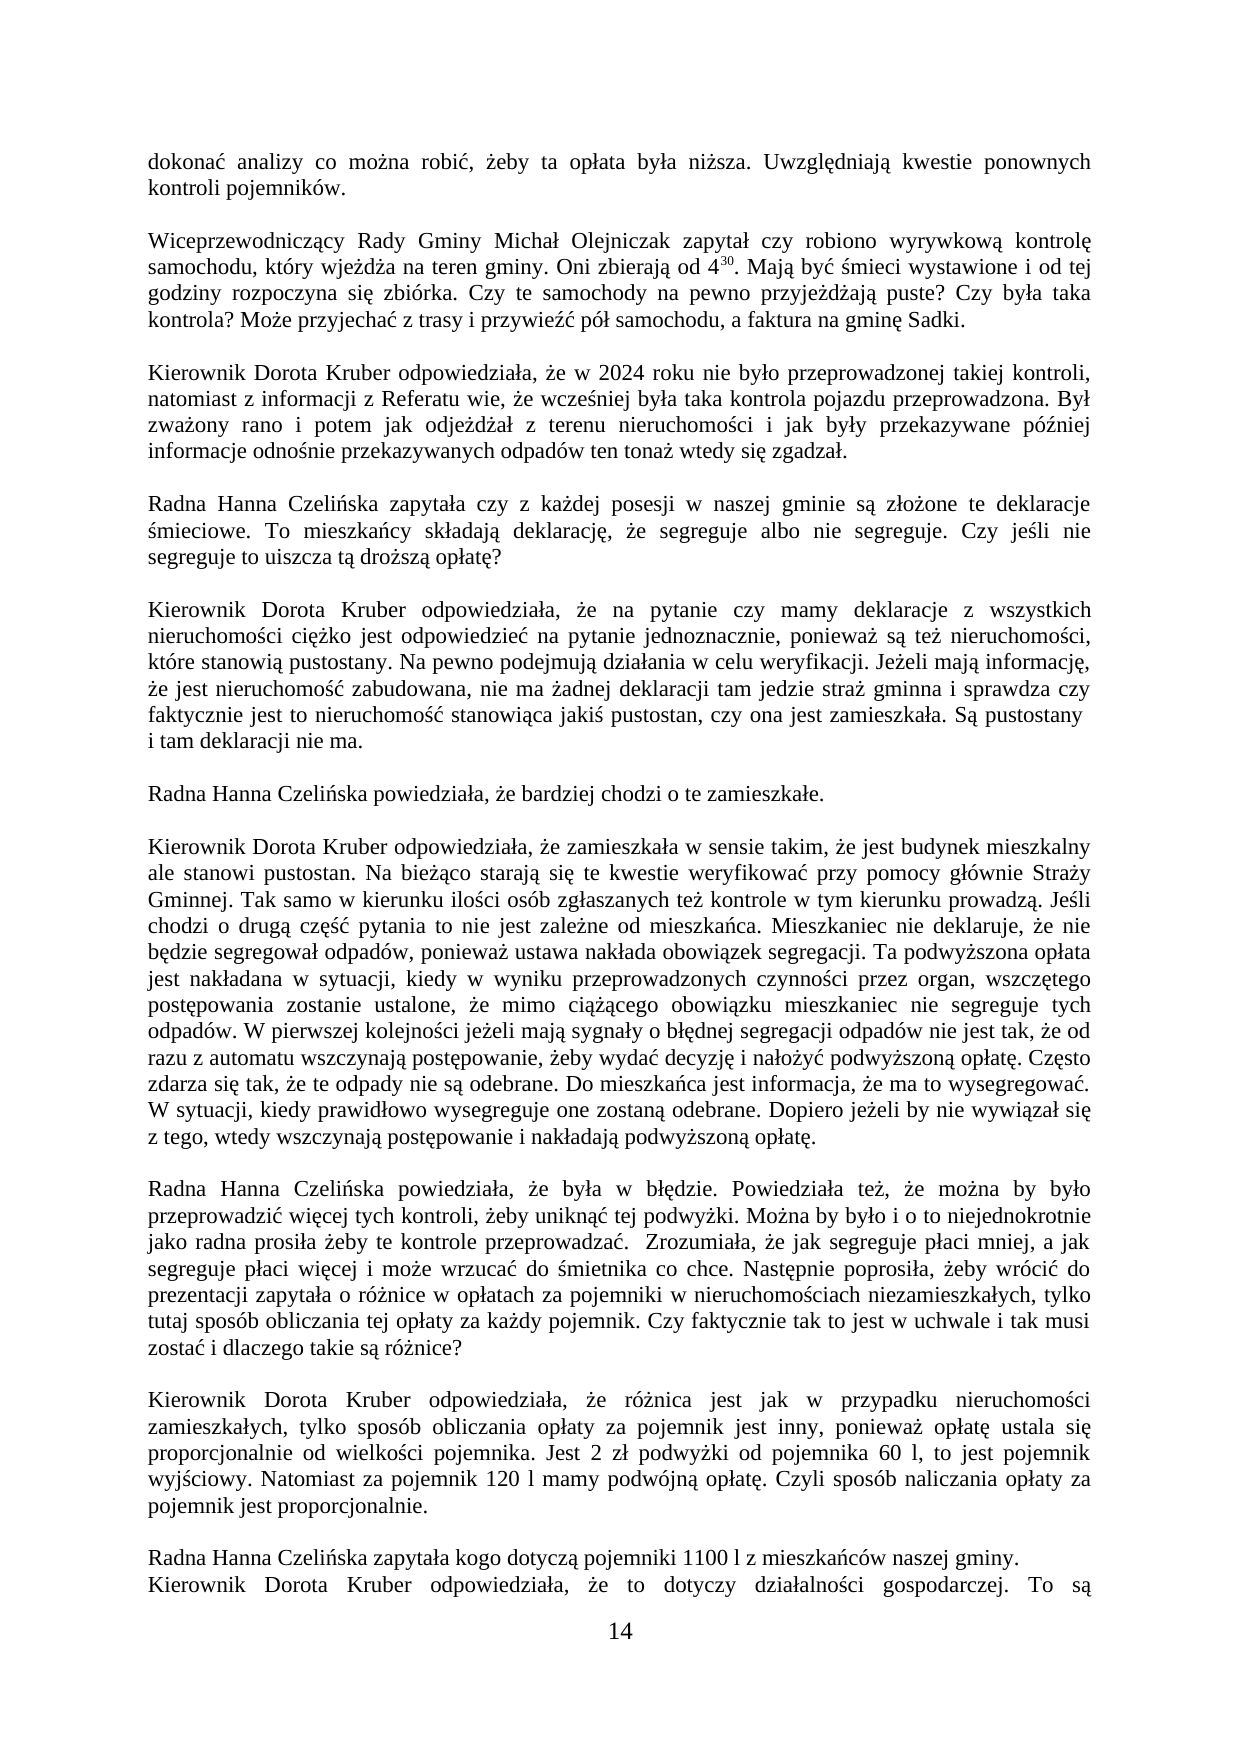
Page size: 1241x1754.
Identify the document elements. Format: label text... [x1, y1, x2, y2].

text Radna Hanna Czelińska powiedziała, że była w błędzie. Powiedziała też, że można by było przeprowadzić więcej tych kontroli, żeby uniknąć tej podwyżki. Można by było i o to niejednokrotnie jako radna prosiła żeby te kontrole przeprowadzać. Zrozumiała, że jak segreguje płaci mniej, a jak segreguje płaci więcej i może wrzucać do śmietnika co chce. Następnie poprosiła, żeby wrócić do prezentacji zapytała o różnice w opłatach za pojemniki w nieruchomościach niezamieszkałych, tylko tutaj sposób obliczania tej opłaty za każdy pojemnik. Czy faktycznie tak to jest w uchwale i tak musi zostać i dlaczego takie są różnice? [148, 1176, 1092, 1360]
text Radna Hanna Czelińska powiedziała, że bardziej chodzi o te zamieszkałe. [148, 780, 1092, 807]
text Kierownik Dorota Kruber odpowiedziała, że w 2024 roku nie było przeprowadzonej takiej kontroli, natomiast z informacji z Referatu wie, że wcześniej była taka kontrola pojazdu przeprowadzona. Był zważony rano i potem jak odjeżdżał z terenu nieruchomości i jak były przekazywane później informacje odnośnie przekazywanych odpadów ten tonaż wtedy się zgadzał. [148, 358, 1092, 464]
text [148, 1571, 1092, 1597]
text Wiceprzewodniczący Rady Gminy Michał Olejniczak zapytał czy robiono wyrywkową kontrolę samochodu, który wjeżdża na teren gminy. Oni zbierają od 430. Mają być śmieci wystawione i od tej godziny rozpoczyna się zbiórka. Czy te samochody na pewno przyjeżdżają puste? Czy była taka kontrola? Może przyjechać z trasy i przywieźć pół samochodu, a faktura na gminę Sadki. [148, 227, 1092, 332]
text Kierownik Dorota Kruber odpowiedziała, że różnica jest jak w przypadku nieruchomości zamieszkałych, tylko sposób obliczania opłaty za pojemnik jest inny, ponieważ opłatę ustala się proporcjonalnie od wielkości pojemnika. Jest 2 zł podwyżki od pojemnika 60 l, to jest pojemnik wyjściowy. Natomiast za pojemnik 120 l mamy podwójną opłatę. Czyli sposób naliczania opłaty za pojemnik jest proporcjonalnie. [148, 1386, 1092, 1518]
text Radna Hanna Czelińska zapytała czy z każdej posesji w naszej gminie są złożone te deklaracje śmieciowe. To mieszkańcy składają deklarację, że segreguje albo nie segreguje. Czy jeśli nie segreguje to uiszcza tą droższą opłatę? [148, 490, 1092, 569]
text Radna Hanna Czelińska zapytała kogo dotyczą pojemniki 1100 l z mieszkańców naszej gminy. [148, 1544, 1092, 1571]
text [148, 148, 1092, 200]
text Kierownik Dorota Kruber odpowiedziała, że na pytanie czy mamy deklaracje z wszystkich nieruchomości ciężko jest odpowiedzieć na pytanie jednoznacznie, ponieważ są też nieruchomości, które stanowią pustostany. Na pewno podejmują działania w celu weryfikacji. Jeżeli mają informację, że jest nieruchomość zabudowana, nie ma żadnej deklaracji tam jedzie straż gminna i sprawdza czy faktycznie jest to nieruchomość stanowiąca jakiś pustostan, czy ona jest zamieszkała. Są pustostany i tam deklaracji nie ma. [148, 596, 1092, 754]
text Kierownik Dorota Kruber odpowiedziała, że zamieszkała w sensie takim, że jest budynek mieszkalny ale stanowi pustostan. Na bieżąco starają się te kwestie weryfikować przy pomocy głównie Straży Gminnej. Tak samo w kierunku ilości osób zgłaszanych też kontrole w tym kierunku prowadzą. Jeśli chodzi o drugą część pytania to nie jest zależne od mieszkańca. Mieszkaniec nie deklaruje, że nie będzie segregował odpadów, ponieważ ustawa nakłada obowiązek segregacji. Ta podwyższona opłata jest nakładana w sytuacji, kiedy w wyniku przeprowadzonych czynności przez organ, wszczętego postępowania zostanie ustalone, że mimo ciążącego obowiązku mieszkaniec nie segreguje tych odpadów. W pierwszej kolejności jeżeli mają sygnały o błędnej segregacji odpadów nie jest tak, że od razu z automatu wszczynają postępowanie, żeby wydać decyzję i nałożyć podwyższoną opłatę. Często zdarza się tak, że te odpady nie są odebrane. Do mieszkańca jest informacja, że ma to wysegregować. W sytuacji, kiedy prawidłowo wysegreguje one zostaną odebrane. Dopiero jeżeli by nie wywiązał się z tego, wtedy wszczynają postępowanie i nakładają podwyższoną opłatę. [148, 833, 1092, 1149]
